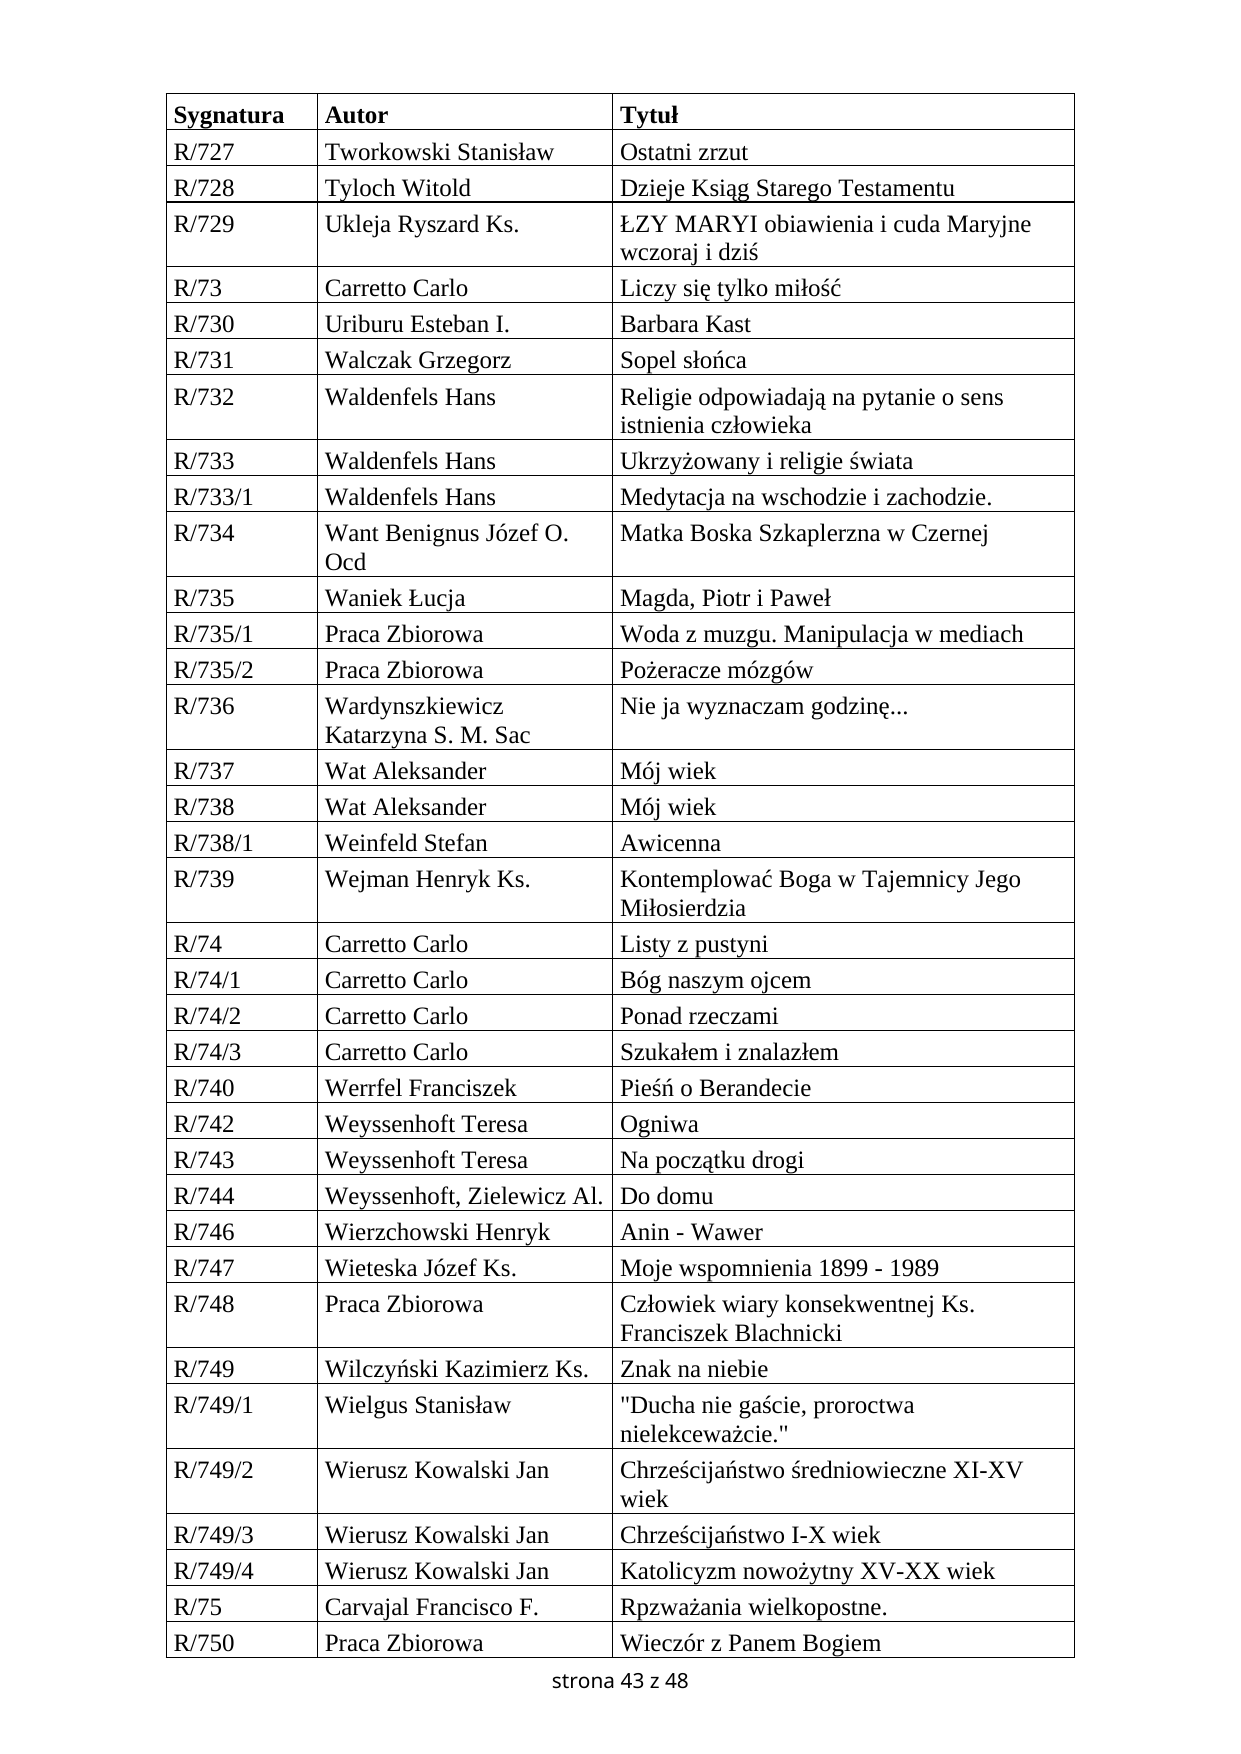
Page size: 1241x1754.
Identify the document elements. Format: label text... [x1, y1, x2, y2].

table_header Sygnatura [167, 94, 317, 129]
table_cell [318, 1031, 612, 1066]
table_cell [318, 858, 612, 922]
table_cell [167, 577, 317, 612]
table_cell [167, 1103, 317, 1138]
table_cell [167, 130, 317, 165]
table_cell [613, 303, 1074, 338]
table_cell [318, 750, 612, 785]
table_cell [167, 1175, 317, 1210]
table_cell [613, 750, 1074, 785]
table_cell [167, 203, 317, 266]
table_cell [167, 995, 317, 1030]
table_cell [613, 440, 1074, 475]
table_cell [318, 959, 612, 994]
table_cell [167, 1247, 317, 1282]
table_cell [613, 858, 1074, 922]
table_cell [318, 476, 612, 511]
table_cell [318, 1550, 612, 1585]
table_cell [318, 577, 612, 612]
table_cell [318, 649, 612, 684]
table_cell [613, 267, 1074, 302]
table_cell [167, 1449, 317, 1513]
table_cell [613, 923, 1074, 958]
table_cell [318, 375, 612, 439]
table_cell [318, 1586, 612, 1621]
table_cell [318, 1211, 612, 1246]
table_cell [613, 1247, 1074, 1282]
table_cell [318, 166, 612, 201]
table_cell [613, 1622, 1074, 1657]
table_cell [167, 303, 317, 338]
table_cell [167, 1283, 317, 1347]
table_header Autor [318, 94, 612, 129]
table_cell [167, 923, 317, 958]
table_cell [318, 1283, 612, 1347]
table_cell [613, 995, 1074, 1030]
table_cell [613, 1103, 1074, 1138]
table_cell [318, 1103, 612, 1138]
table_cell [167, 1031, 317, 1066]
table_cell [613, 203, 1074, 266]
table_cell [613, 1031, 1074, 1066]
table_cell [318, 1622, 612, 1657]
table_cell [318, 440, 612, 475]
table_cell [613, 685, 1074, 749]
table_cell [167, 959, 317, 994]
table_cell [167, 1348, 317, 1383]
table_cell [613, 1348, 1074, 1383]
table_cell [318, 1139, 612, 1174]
table_header Tytuł [613, 94, 1074, 129]
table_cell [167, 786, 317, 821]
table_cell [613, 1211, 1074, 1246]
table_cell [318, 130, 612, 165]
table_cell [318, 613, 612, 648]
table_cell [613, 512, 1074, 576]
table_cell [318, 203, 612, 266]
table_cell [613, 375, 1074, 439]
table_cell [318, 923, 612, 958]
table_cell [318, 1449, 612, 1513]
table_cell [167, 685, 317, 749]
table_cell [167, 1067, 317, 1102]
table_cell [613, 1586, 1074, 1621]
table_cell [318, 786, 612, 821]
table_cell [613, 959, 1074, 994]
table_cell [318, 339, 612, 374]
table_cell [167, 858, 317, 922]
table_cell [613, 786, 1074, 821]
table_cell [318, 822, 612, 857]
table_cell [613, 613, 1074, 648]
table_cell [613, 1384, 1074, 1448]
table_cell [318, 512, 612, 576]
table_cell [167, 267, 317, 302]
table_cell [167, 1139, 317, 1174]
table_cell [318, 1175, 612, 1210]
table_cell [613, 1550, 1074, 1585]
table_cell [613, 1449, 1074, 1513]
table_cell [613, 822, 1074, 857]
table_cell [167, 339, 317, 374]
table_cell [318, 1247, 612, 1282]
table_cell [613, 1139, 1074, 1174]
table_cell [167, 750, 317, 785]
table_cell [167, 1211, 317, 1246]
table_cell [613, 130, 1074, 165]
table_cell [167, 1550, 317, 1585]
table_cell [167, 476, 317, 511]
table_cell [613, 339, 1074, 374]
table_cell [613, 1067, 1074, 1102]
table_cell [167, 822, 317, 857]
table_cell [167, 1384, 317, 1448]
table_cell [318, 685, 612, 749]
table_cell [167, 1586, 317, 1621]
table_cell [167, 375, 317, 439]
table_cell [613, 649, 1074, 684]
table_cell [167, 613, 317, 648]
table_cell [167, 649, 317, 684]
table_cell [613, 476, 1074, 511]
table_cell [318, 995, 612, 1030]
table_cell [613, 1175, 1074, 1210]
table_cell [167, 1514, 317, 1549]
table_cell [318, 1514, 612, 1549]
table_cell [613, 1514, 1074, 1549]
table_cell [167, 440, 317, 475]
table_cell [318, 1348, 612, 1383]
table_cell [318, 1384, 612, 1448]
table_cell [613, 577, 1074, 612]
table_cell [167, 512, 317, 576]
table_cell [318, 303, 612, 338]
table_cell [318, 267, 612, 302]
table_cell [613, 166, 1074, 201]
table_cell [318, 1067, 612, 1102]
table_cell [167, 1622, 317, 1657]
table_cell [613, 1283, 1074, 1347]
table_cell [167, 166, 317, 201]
